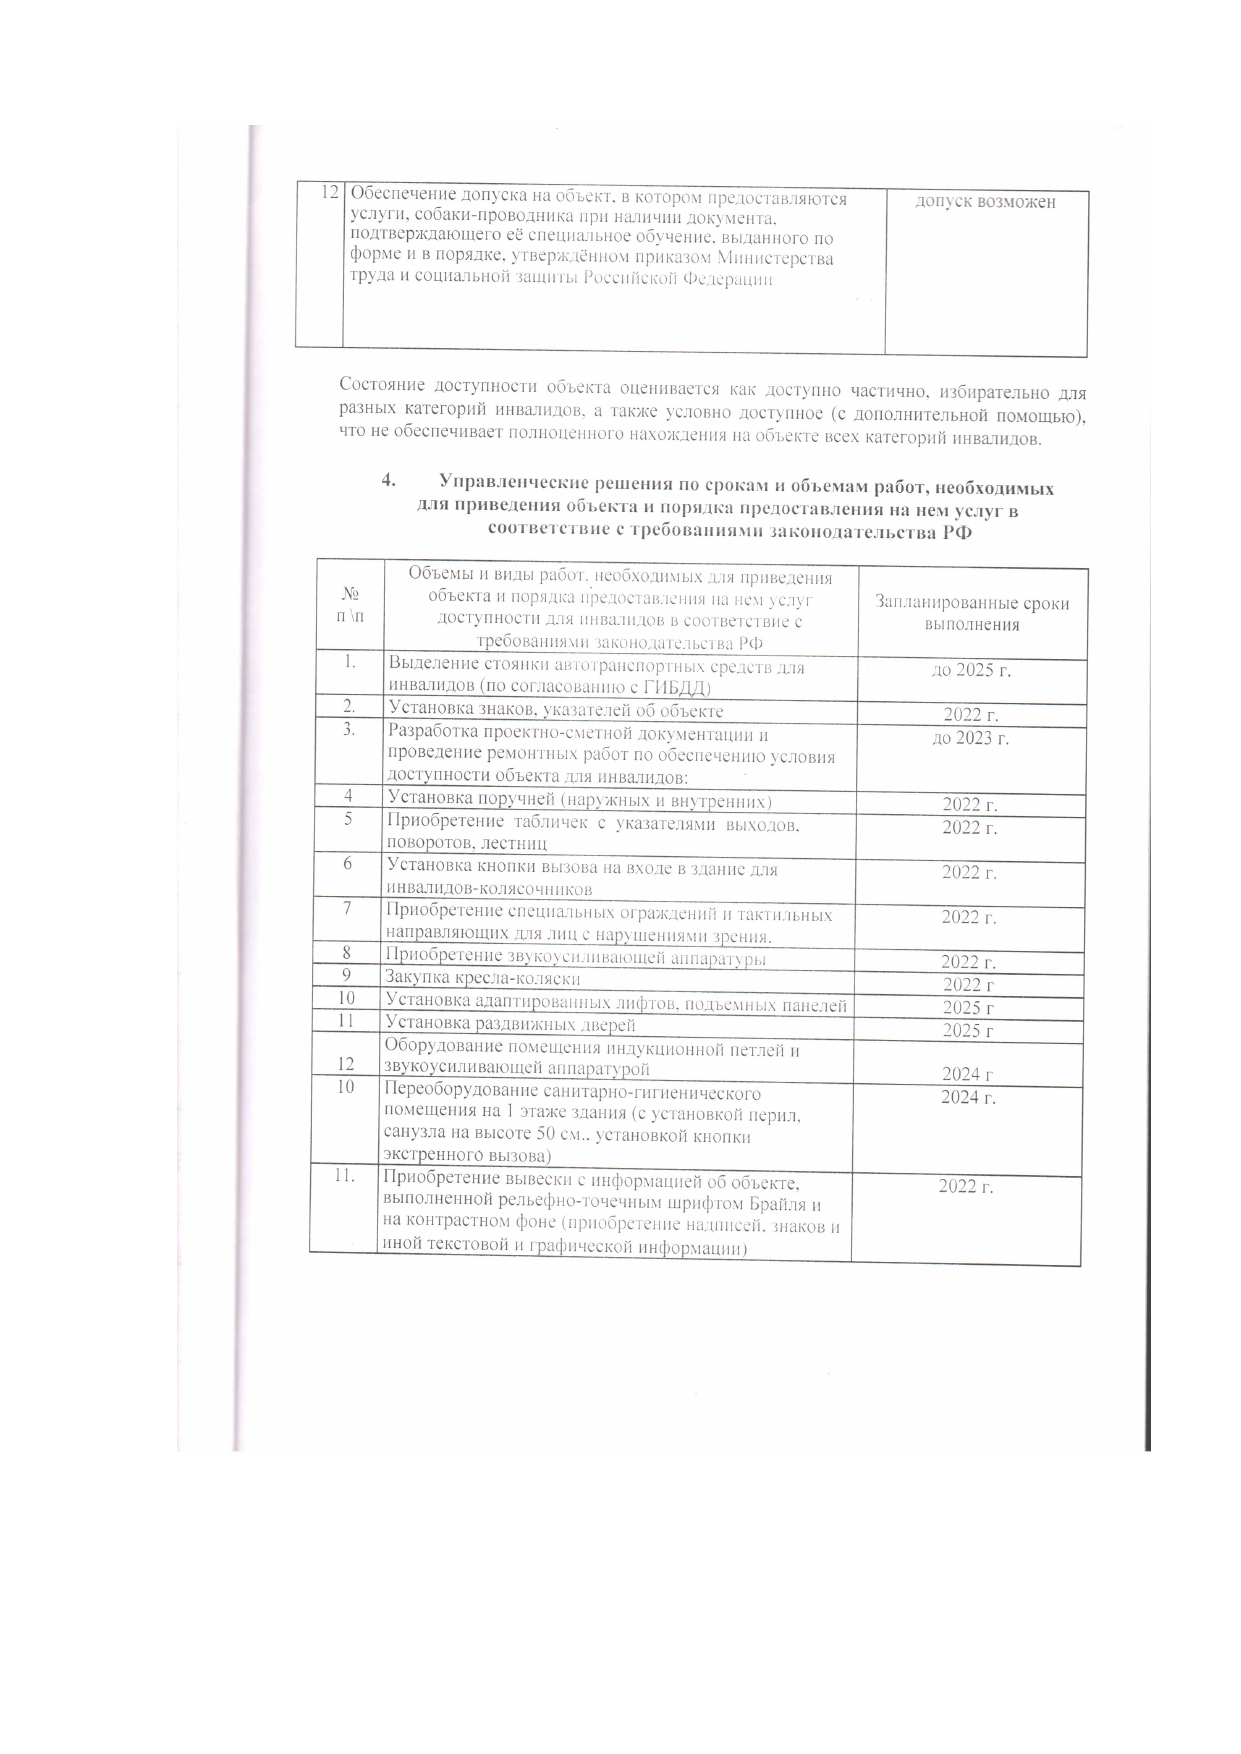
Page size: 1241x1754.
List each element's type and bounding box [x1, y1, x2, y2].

picture [177, 118, 1151, 1458]
